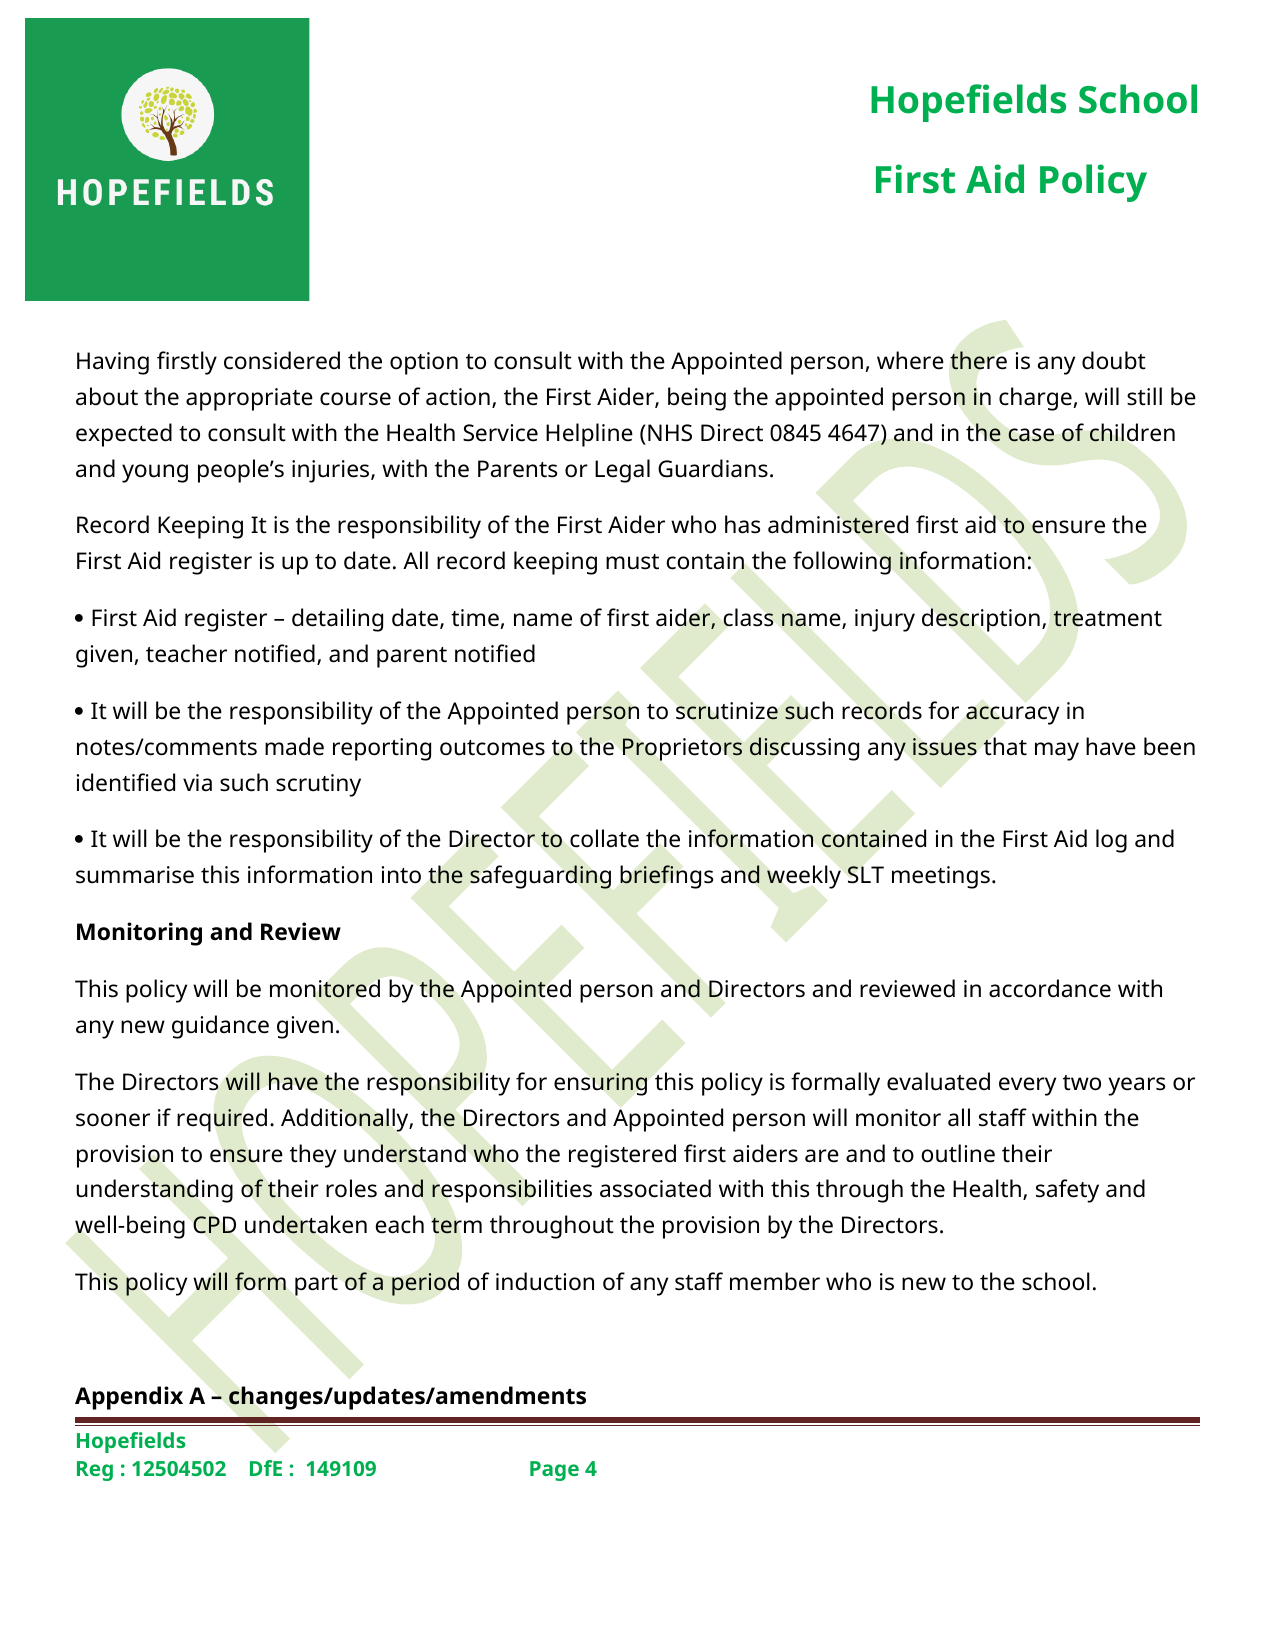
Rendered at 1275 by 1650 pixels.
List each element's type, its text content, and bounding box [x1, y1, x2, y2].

picture [25, 18, 310, 300]
text It will be the responsibility of the Appointed person to scrutinize such records for accuracy in notes/comments made reporting outcomes to the Proprietors discussing any issues that may have been identified via such scrutiny [75, 695, 1200, 798]
text This policy will be monitored by the Appointed person and Directors and reviewed in accordance with any new guidance given. [75, 973, 1200, 1040]
text This policy will form part of a period of induction of any staff member who is new to the school. [75, 1266, 1200, 1297]
text The Directors will have the responsibility for ensuring this policy is formally evaluated every two years or sooner if required. Additionally, the Directors and Appointed person will monitor all staff within the provision to ensure they understand who the registered first aiders are and to outline their understanding of their roles and responsibilities associated with this through the Health, safety and well-being CPD undertaken each term throughout the provision by the Directors. [75, 1066, 1200, 1241]
text First Aid register – detailing date, time, name of first aider, class name, injury description, treatment given, teacher notified, and parent notified [75, 602, 1200, 669]
text Record Keeping It is the responsibility of the First Aider who has administered first aid to ensure the First Aid register is up to date. All record keeping must contain the following information: [75, 509, 1200, 577]
text Monitoring and Review [75, 916, 1200, 947]
text Having firstly considered the option to consult with the Appointed person, where there is any doubt about the appropriate course of action, the First Aider, being the appointed person in charge, will still be expected to consult with the Health Service Helpline (NHS Direct 0845 4647) and in the case of children and young people’s injuries, with the Parents or Legal Guardians. [75, 345, 1200, 484]
text Appendix A – changes/updates/amendments [75, 1380, 1200, 1411]
text It will be the responsibility of the Director to collate the information contained in the First Aid log and summarise this information into the safeguarding briefings and weekly SLT meetings. [75, 823, 1200, 891]
